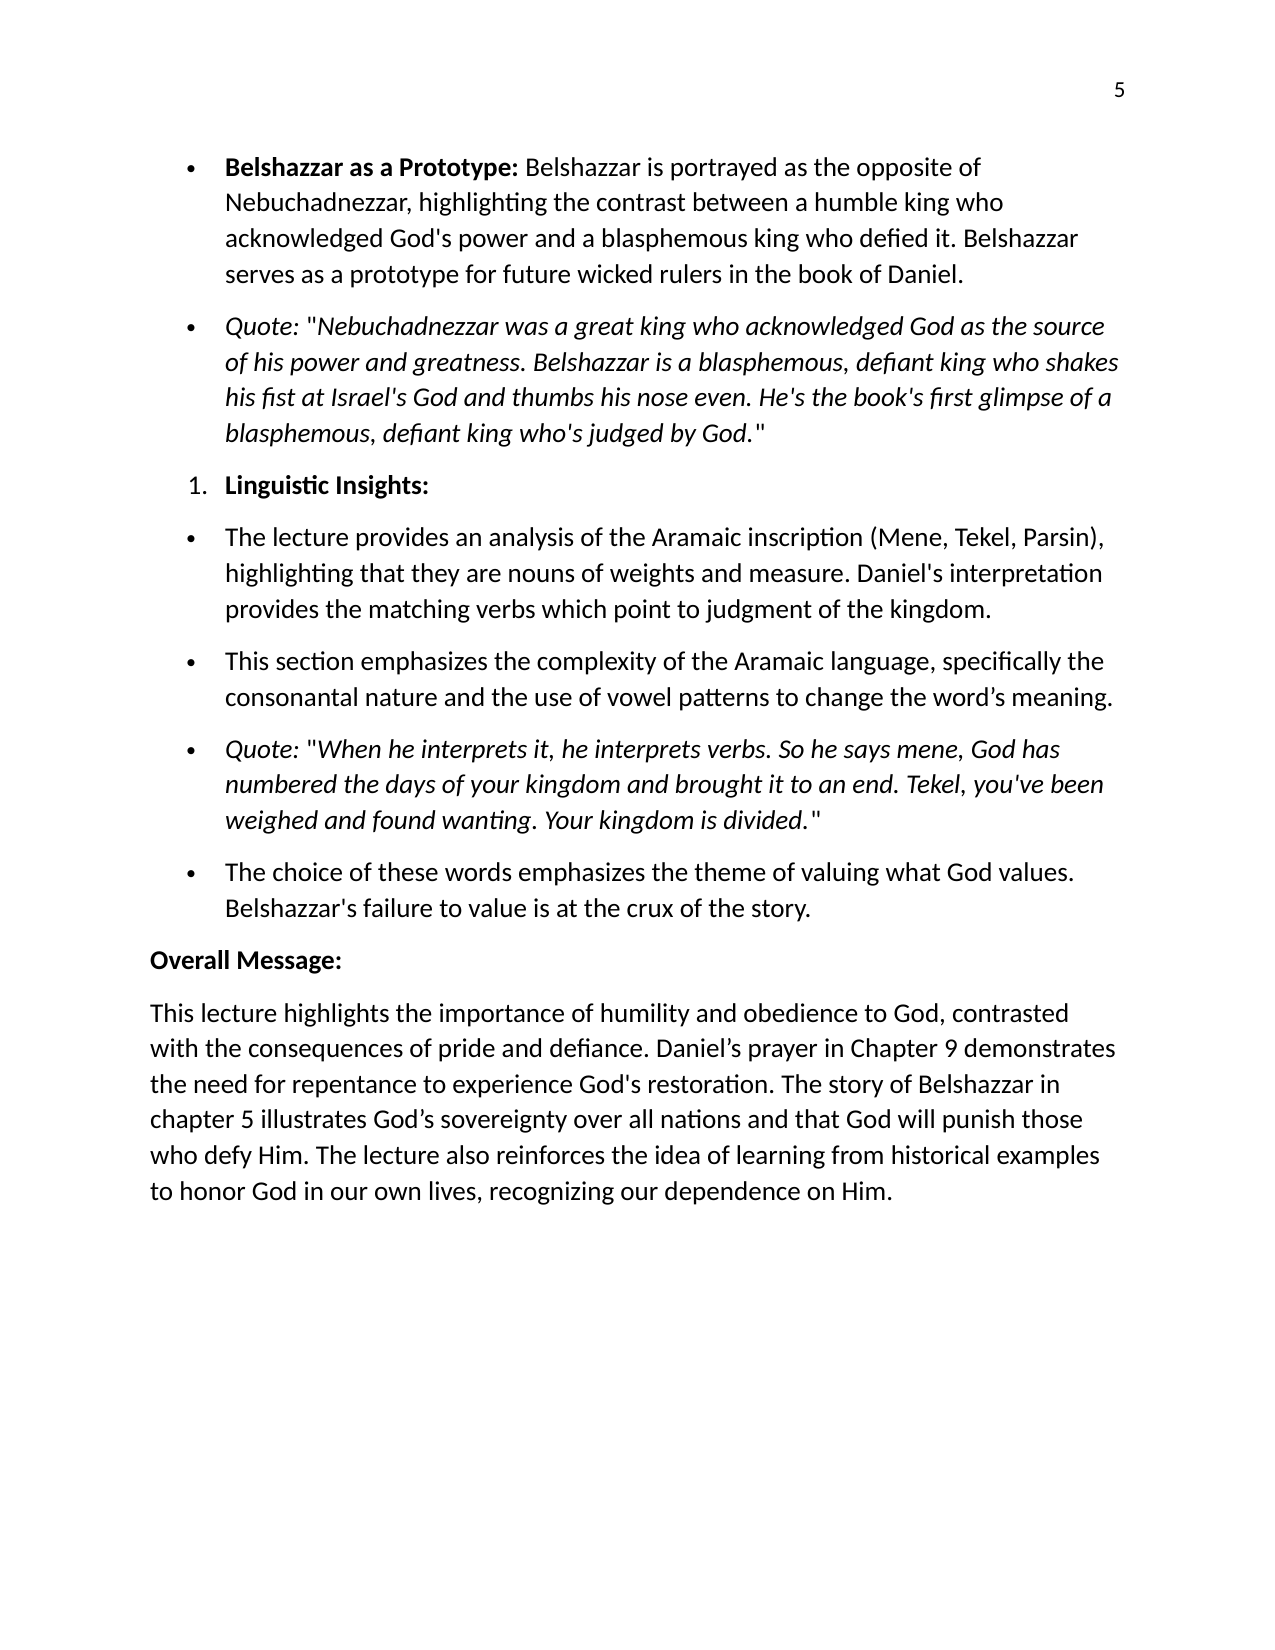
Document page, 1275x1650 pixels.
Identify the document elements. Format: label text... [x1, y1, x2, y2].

list The lecture provides an analysis of the Aramaic inscription (Mene, Tekel, Parsin), highlighting that they are nouns of weights and measure. Daniel's interpretation provides the matching verbs which point to judgment of the kingdom. [187, 521, 1125, 625]
list Belshazzar as a Prototype: Belshazzar is portrayed as the opposite of Nebuchadnezzar, highlighting the contrast between a humble king who acknowledged God's power and a blasphemous king who defied it. Belshazzar serves as a prototype for future wicked rulers in the book of Daniel. [187, 150, 1125, 290]
list The choice of these words emphasizes the theme of valuing what God values. Belshazzar's failure to value is at the crux of the story. [187, 856, 1125, 924]
list Quote: "When he interprets it, he interprets verbs. So he says mene, God has numbered the days of your kingdom and brought it to an end. Tekel, you've been weighed and found wanting. Your kingdom is divided." [187, 732, 1125, 836]
text Overall Message: [150, 943, 1125, 977]
list This section emphasizes the complexity of the Aramaic language, specifically the consonantal nature and the use of vowel patterns to change the word’s meaning. [187, 644, 1125, 713]
text This lecture highlights the importance of humility and obedience to God, contrasted with the consequences of pride and defiance. Daniel’s prayer in Chapter 9 demonstrates the need for repentance to experience God's restoration. The story of Belshazzar in chapter 5 illustrates God’s sovereignty over all nations and that God will punish those who defy Him. The lecture also reinforces the idea of learning from historical examples to honor God in our own lives, recognizing our dependence on Him. [150, 996, 1125, 1207]
list Quote: "Nebuchadnezzar was a great king who acknowledged God as the source of his power and greatness. Belshazzar is a blasphemous, defiant king who shakes his fist at Israel's God and thumbs his nose even. He's the book's first glimpse of a blasphemous, defiant king who's judged by God." [187, 309, 1125, 449]
list Linguistic Insights: [187, 468, 1125, 501]
